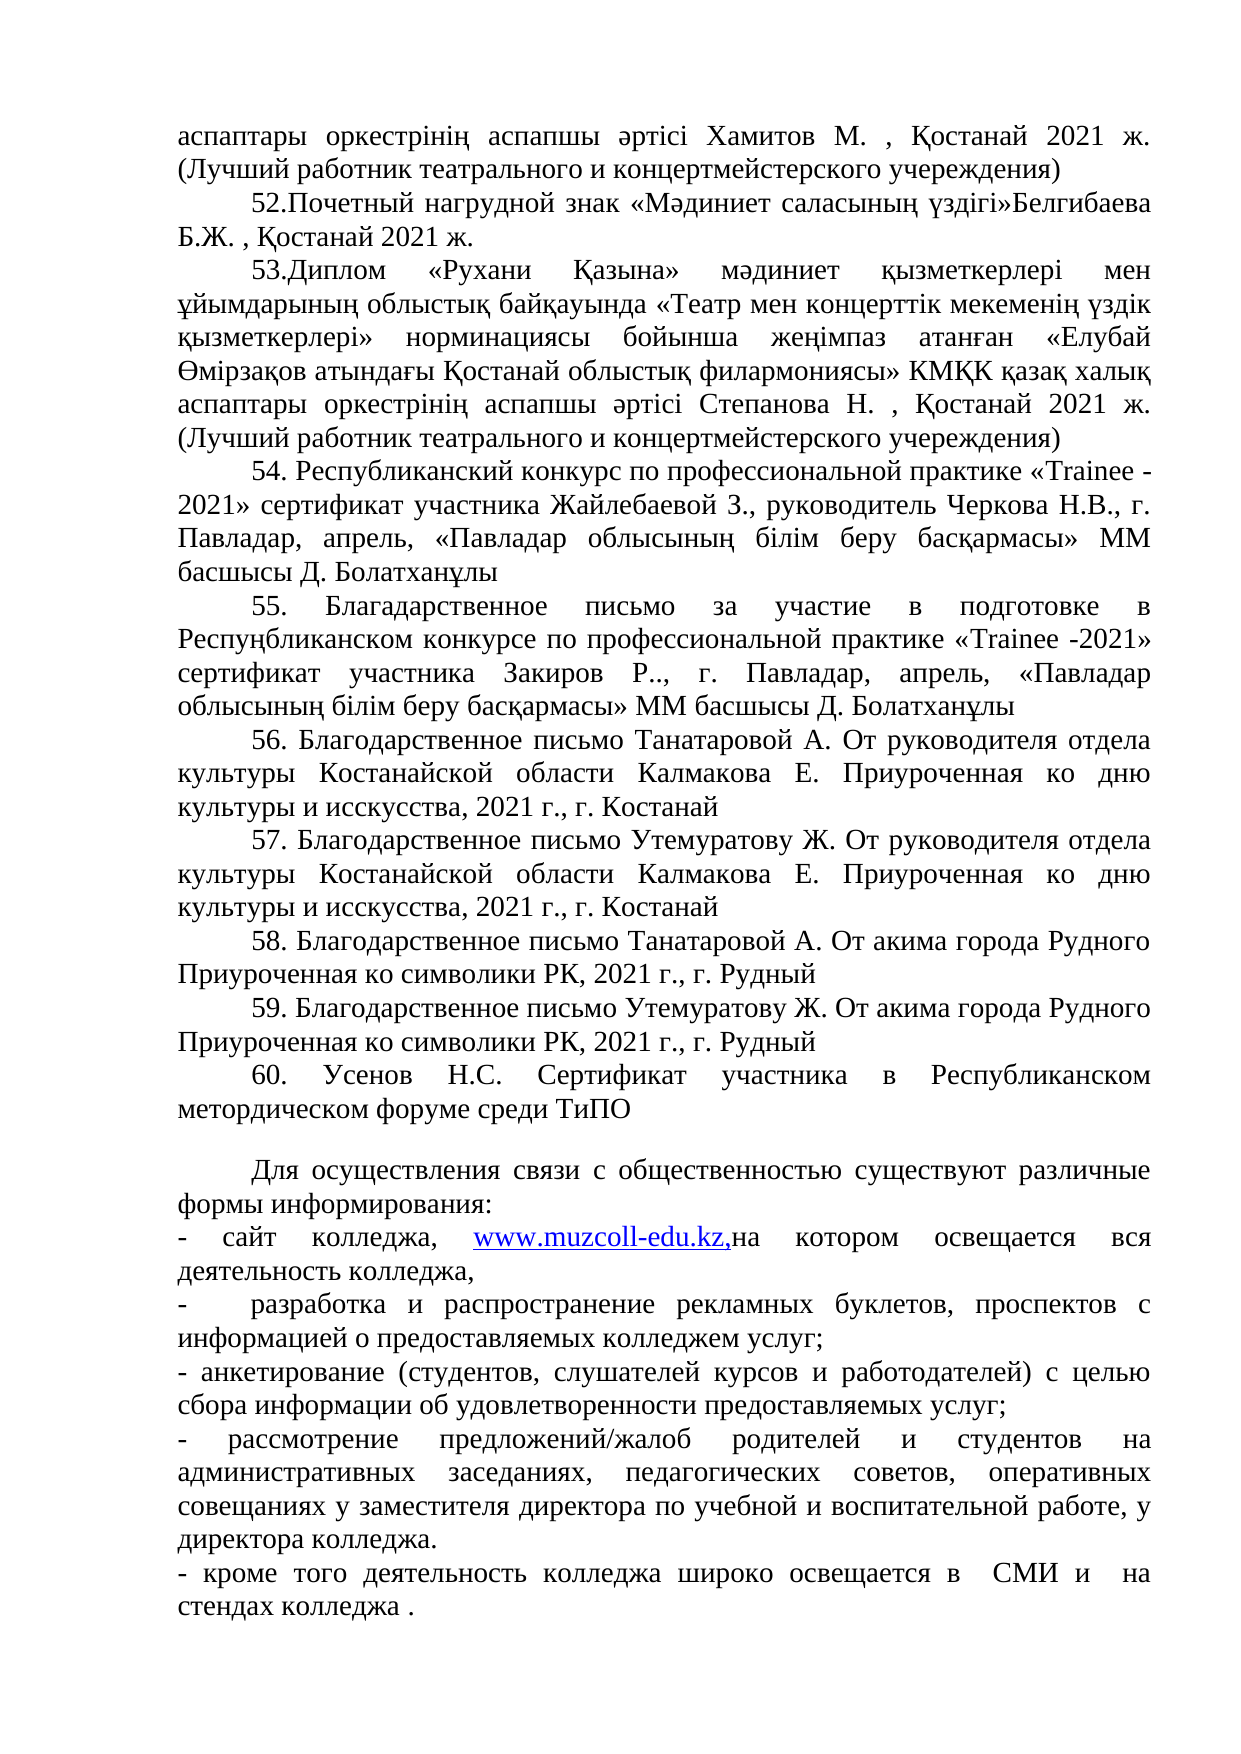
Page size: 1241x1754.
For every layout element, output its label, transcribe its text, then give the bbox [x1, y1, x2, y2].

text 52.Почетный нагрудной знак «Мәдиниет саласының үздігі»Белгибаева Б.Ж. , Қостанай 2021 ж. [177, 185, 1152, 252]
text - разработка и распространение рекламных буклетов, проспектов с информацией о предоставляемых колледжем услуг; [177, 1287, 1152, 1354]
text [177, 118, 1152, 185]
text 54. Республиканский конкурс по профессиональной практике «Trainee -2021» сертификат участника Жайлебаевой З., руководитель Черкова Н.В., г. Павладар, апрель, «Павладар облысының білім беру басқармасы» ММ басшысы Д. Болатханұлы [177, 453, 1152, 588]
text 58. Благодарственное письмо Танатаровой А. От акима города Рудного Приуроченная ко символики РК, 2021 г., г. Рудный [177, 923, 1152, 990]
text - кроме того деятельность колледжа широко освещается в СМИ и на стендах колледжа . [177, 1555, 1152, 1622]
text - сайт колледжа, www.muzcoll-edu.kz,на котором освещается вся деятельность колледжа, [177, 1219, 1152, 1287]
text 59. Благодарственное письмо Утемуратову Ж. От акима города Рудного Приуроченная ко символики РК, 2021 г., г. Рудный [177, 990, 1152, 1057]
text Для осуществления связи с общественностью существуют различные формы информирования: [177, 1152, 1152, 1219]
text - анкетирование (студентов, слушателей курсов и работодателей) с целью сбора информации об удовлетворенности предоставляемых услуг; [177, 1354, 1152, 1421]
text - рассмотрение предложений/жалоб родителей и студентов на административных заседаниях, педагогических советов, оперативных совещаниях у заместителя директора по учебной и воспитательной работе, у директора колледжа. [177, 1421, 1152, 1555]
text 55. Благадарственное письмо за участие в подготовке в Респуңбликанском конкурсе по профессиональной практике «Trainee -2021» сертификат участника Закиров Р.., г. Павладар, апрель, «Павладар облысының білім беру басқармасы» ММ басшысы Д. Болатханұлы [177, 588, 1152, 722]
text 57. Благодарственное письмо Утемуратову Ж. От руководителя отдела культуры Костанайской области Калмакова Е. Приуроченная ко дню культуры и исскусства, 2021 г., г. Костанай [177, 822, 1152, 923]
text 53.Диплом «Рухани Қазына» мәдиниет қызметкерлері мен ұйымдарының облыстық байқауында «Театр мен концерттік мекеменің үздік қызметкерлері» норминациясы бойынша жеңімпаз атанған «Елубай Өмірзақов атындағы Қостанай облыстық филармониясы» КМҚК қазақ халық аспаптары оркестрінің аспапшы әртісі Степанова Н. , Қостанай 2021 ж. (Лучший работник театрального и концертмейстерского учереждения) [177, 252, 1152, 453]
text 60. Усенов Н.С. Сертификат участника в Республиканском метордическом форуме среди ТиПО [177, 1057, 1152, 1124]
text 56. Благодарственное письмо Танатаровой А. От руководителя отдела культуры Костанайской области Калмакова Е. Приуроченная ко дню культуры и исскусства, 2021 г., г. Костанай [177, 722, 1152, 822]
